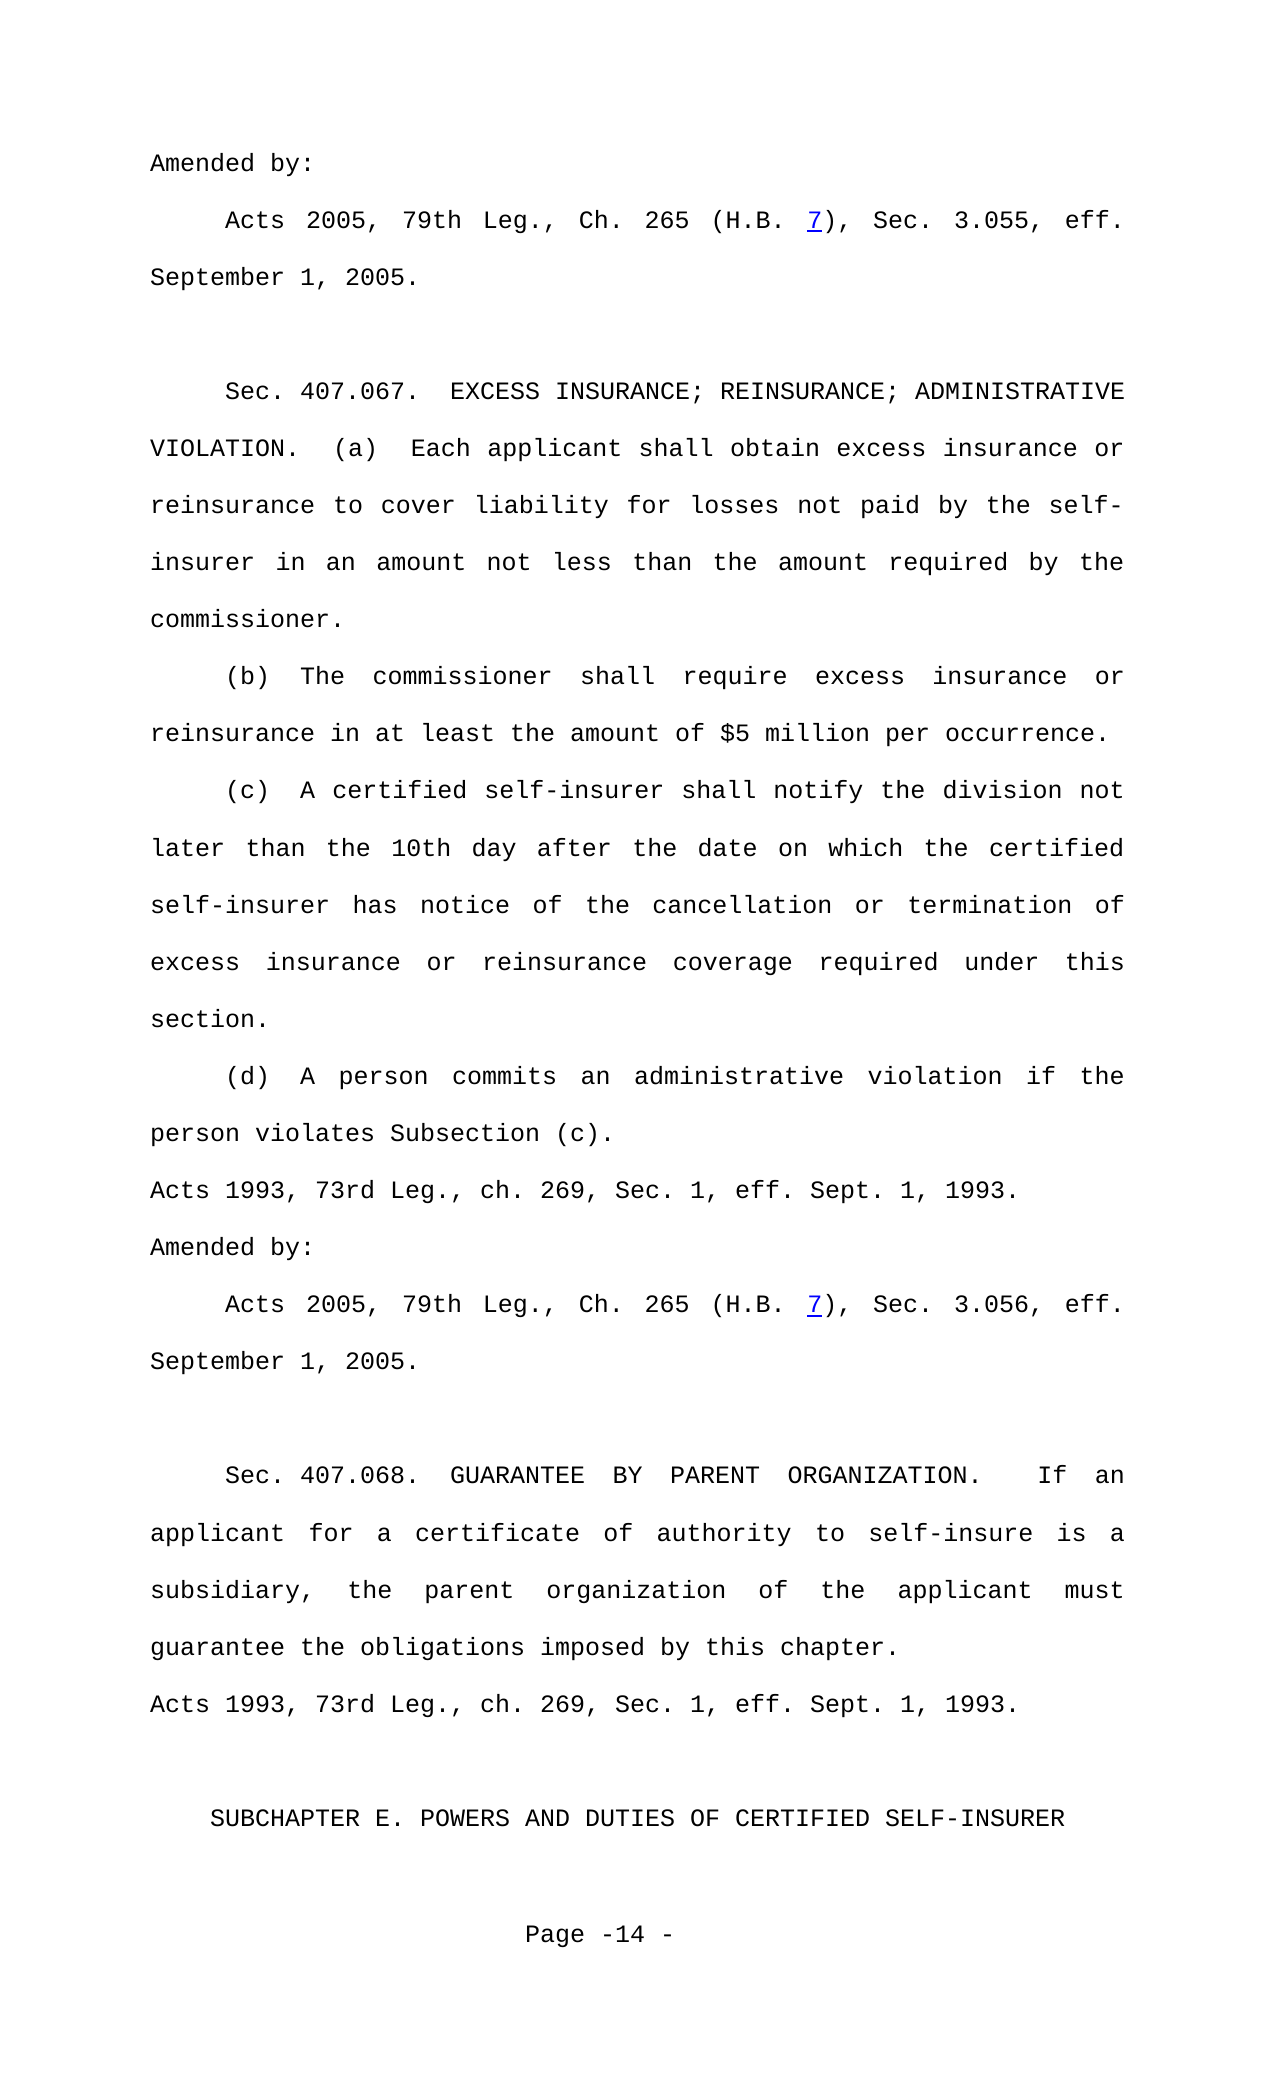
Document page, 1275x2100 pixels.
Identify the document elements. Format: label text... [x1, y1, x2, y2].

text Sec. 407.068. GUARANTEE BY PARENT ORGANIZATION. If an applicant for a certificate of authority to self-insure is a subsidiary, the parent organization of the applicant must guarantee the obligations imposed by this chapter. [150, 1463, 1125, 1663]
text (b) The commissioner shall require excess insurance or reinsurance in at least the amount of $5 million per occurrence. [150, 664, 1125, 749]
text Amended by: [150, 1234, 1125, 1263]
text Acts 2005, 79th Leg., Ch. 265 (H.B. 7), Sec. 3.056, eff. September 1, 2005. [150, 1292, 1125, 1377]
text Amended by: [150, 150, 1125, 178]
text Acts 2005, 79th Leg., Ch. 265 (H.B. 7), Sec. 3.055, eff. September 1, 2005. [150, 207, 1125, 293]
text Acts 1993, 73rd Leg., ch. 269, Sec. 1, eff. Sept. 1, 1993. [150, 1177, 1125, 1206]
text SUBCHAPTER E. POWERS AND DUTIES OF CERTIFIED SELF-INSURER [150, 1805, 1125, 1834]
text (d) A person commits an administrative violation if the person violates Subsection (c). [150, 1063, 1125, 1149]
text Sec. 407.067. EXCESS INSURANCE; REINSURANCE; ADMINISTRATIVE VIOLATION. (a) Each applicant shall obtain excess insurance or reinsurance to cover liability for losses not paid by the self-insurer in an amount not less than the amount required by the commissioner. [150, 378, 1125, 635]
text (c) A certified self-insurer shall notify the division not later than the 10th day after the date on which the certified self-insurer has notice of the cancellation or termination of excess insurance or reinsurance coverage required under this section. [150, 778, 1125, 1035]
text Acts 1993, 73rd Leg., ch. 269, Sec. 1, eff. Sept. 1, 1993. [150, 1691, 1125, 1720]
